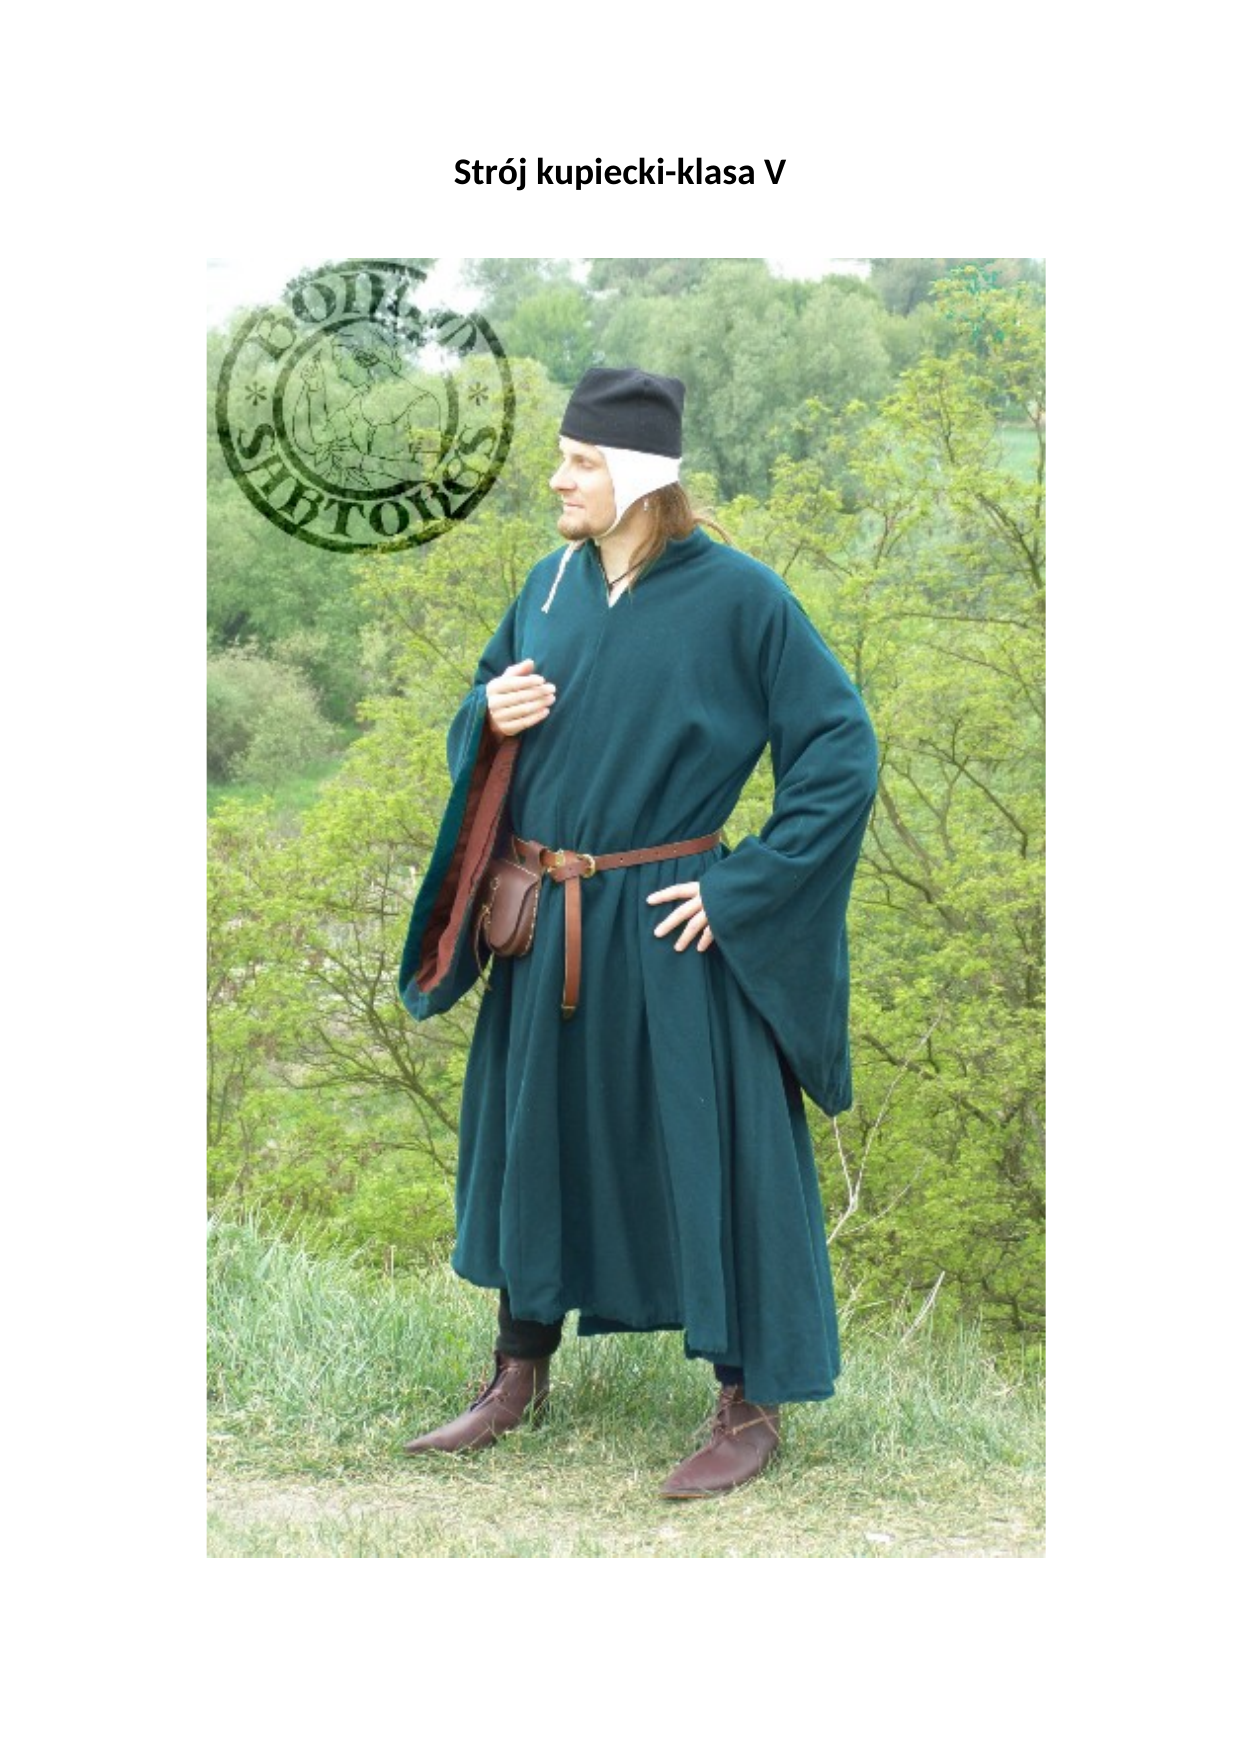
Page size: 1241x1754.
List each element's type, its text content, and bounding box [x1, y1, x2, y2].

picture [206, 258, 1046, 1558]
text Strój kupiecki-klasa V [148, 148, 1093, 193]
